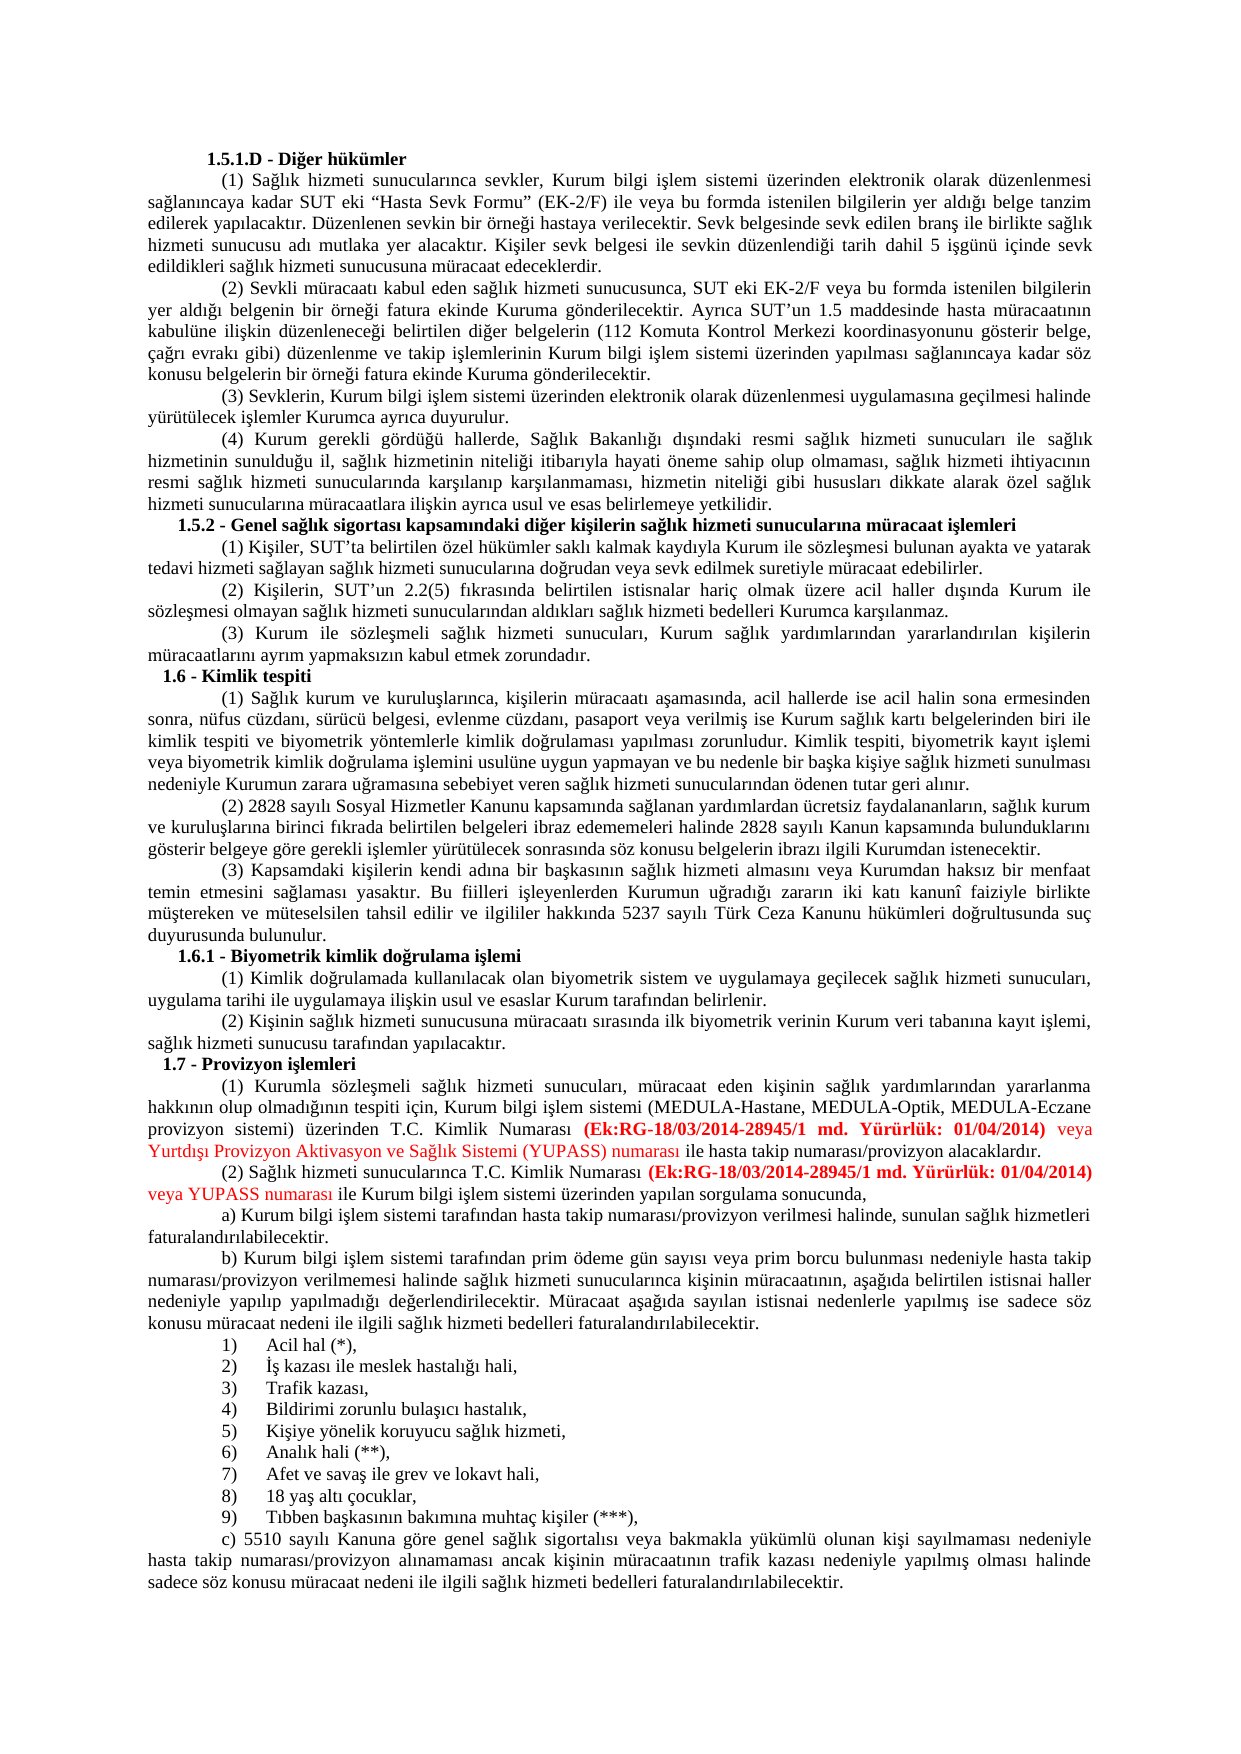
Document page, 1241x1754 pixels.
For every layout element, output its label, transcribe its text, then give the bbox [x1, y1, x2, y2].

text (3) Sevklerin, Kurum bilgi işlem sistemi üzerinden elektronik olarak düzenlenmesi uygulamasına geçilmesi halinde yürütülecek işlemler Kurumca ayrıca duyurulur. [148, 385, 1093, 428]
list Acil hal (*), [148, 1333, 1093, 1355]
list Bildirimi zorunlu bulaşıcı hastalık, [148, 1398, 1093, 1420]
text (1) Kişiler, SUT’ta belirtilen özel hükümler saklı kalmak kaydıyla Kurum ile sözleşmesi bulunan ayakta ve yatarak tedavi hizmeti sağlayan sağlık hizmeti sunucularına doğrudan veya sevk edilmek suretiyle müracaat edebilirler. [148, 536, 1093, 579]
subtitle 1.5.1.D - Diğer hükümler [148, 148, 1093, 169]
subtitle 1.6.1 - Biyometrik kimlik doğrulama işlemi [148, 945, 1093, 967]
subtitle 1.5.2 - Genel sağlık sigortası kapsamındaki diğer kişilerin sağlık hizmeti sunucularına müracaat işlemleri [148, 514, 1093, 536]
list Kişiye yönelik koruyucu sağlık hizmeti, [148, 1420, 1093, 1441]
text (4) Kurum gerekli gördüğü hallerde, Sağlık Bakanlığı dışındaki resmi sağlık hizmeti sunucuları ile sağlık hizmetinin sunulduğu il, sağlık hizmetinin niteliği itibarıyla hayati öneme sahip olup olmaması, sağlık hizmeti ihtiyacının resmi sağlık hizmeti sunucularında karşılanıp karşılanmaması, hizmetin niteliği gibi hususları dikkate alarak özel sağlık hizmeti sunucularına müracaatlara ilişkin ayrıca usul ve esas belirlemeye yetkilidir. [148, 428, 1093, 514]
text b) Kurum bilgi işlem sistemi tarafından prim ödeme gün sayısı veya prim borcu bulunması nedeniyle hasta takip numarası/provizyon verilmemesi halinde sağlık hizmeti sunucularınca kişinin müracaatının, aşağıda belirtilen istisnai haller nedeniyle yapılıp yapılmadığı değerlendirilecektir. Müracaat aşağıda sayılan istisnai nedenlerle yapılmış ise sadece söz konusu müracaat nedeni ile ilgili sağlık hizmeti bedelleri faturalandırılabilecektir. [148, 1247, 1093, 1333]
text (2) Sağlık hizmeti sunucularınca T.C. Kimlik Numarası (Ek:RG-18/03/2014-28945/1 md. Yürürlük: 01/04/2014) veya YUPASS numarası ile Kurum bilgi işlem sistemi üzerinden yapılan sorgulama sonucunda, [148, 1161, 1093, 1204]
list Afet ve savaş ile grev ve lokavt hali, [148, 1463, 1093, 1484]
text (3) Kurum ile sözleşmeli sağlık hizmeti sunucuları, Kurum sağlık yardımlarından yararlandırılan kişilerin müracaatlarını ayrım yapmaksızın kabul etmek zorundadır. [148, 622, 1093, 665]
list Trafik kazası, [148, 1377, 1093, 1398]
list Analık hali (**), [148, 1441, 1093, 1463]
text (1) Kurumla sözleşmeli sağlık hizmeti sunucuları, müracaat eden kişinin sağlık yardımlarından yararlanma hakkının olup olmadığının tespiti için, Kurum bilgi işlem sistemi (MEDULA-Hastane, MEDULA-Optik, MEDULA-Eczane provizyon sistemi) üzerinden T.C. Kimlik Numarası (Ek:RG-18/03/2014-28945/1 md. Yürürlük: 01/04/2014) veya Yurtdışı Provizyon Aktivasyon ve Sağlık Sistemi (YUPASS) numarası ile hasta takip numarası/provizyon alacaklardır. [148, 1075, 1093, 1161]
text (1) Kimlik doğrulamada kullanılacak olan biyometrik sistem ve uygulamaya geçilecek sağlık hizmeti sunucuları, uygulama tarihi ile uygulamaya ilişkin usul ve esaslar Kurum tarafından belirlenir. [148, 967, 1093, 1010]
text (2) Sevkli müracaatı kabul eden sağlık hizmeti sunucusunca, SUT eki EK-2/F veya bu formda istenilen bilgilerin yer aldığı belgenin bir örneği fatura ekinde Kuruma gönderilecektir. Ayrıca SUT’un 1.5 maddesinde hasta müracaatının kabulüne ilişkin düzenleneceği belirtilen diğer belgelerin (112 Komuta Kontrol Merkezi koordinasyonunu gösterir belge, çağrı evrakı gibi) düzenlenme ve takip işlemlerinin Kurum bilgi işlem sistemi üzerinden yapılması sağlanıncaya kadar söz konusu belgelerin bir örneği fatura ekinde Kuruma gönderilecektir. [148, 277, 1093, 385]
list İş kazası ile meslek hastalığı hali, [148, 1355, 1093, 1377]
text (2) Kişilerin, SUT’un 2.2(5) fıkrasında belirtilen istisnalar hariç olmak üzere acil haller dışında Kurum ile sözleşmesi olmayan sağlık hizmeti sunucularından aldıkları sağlık hizmeti bedelleri Kurumca karşılanmaz. [148, 579, 1093, 622]
text (2) Kişinin sağlık hizmeti sunucusuna müracaatı sırasında ilk biyometrik verinin Kurum veri tabanına kayıt işlemi, sağlık hizmeti sunucusu tarafından yapılacaktır. [148, 1010, 1093, 1053]
subtitle 1.7 - Provizyon işlemleri [148, 1053, 1093, 1075]
text c) 5510 sayılı Kanuna göre genel sağlık sigortalısı veya bakmakla yükümlü olunan kişi sayılmaması nedeniyle hasta takip numarası/provizyon alınamaması ancak kişinin müracaatının trafik kazası nedeniyle yapılmış olması halinde sadece söz konusu müracaat nedeni ile ilgili sağlık hizmeti bedelleri faturalandırılabilecektir. [148, 1528, 1093, 1592]
text (2) 2828 sayılı Sosyal Hizmetler Kanunu kapsamında sağlanan yardımlardan ücretsiz faydalananların, sağlık kurum ve kuruluşlarına birinci fıkrada belirtilen belgeleri ibraz edememeleri halinde 2828 sayılı Kanun kapsamında bulunduklarını gösterir belgeye göre gerekli işlemler yürütülecek sonrasında söz konusu belgelerin ibrazı ilgili Kurumdan istenecektir. [148, 794, 1093, 859]
subtitle 1.6 - Kimlik tespiti [148, 665, 1093, 687]
text (1) Sağlık hizmeti sunucularınca sevkler, Kurum bilgi işlem sistemi üzerinden elektronik olarak düzenlenmesi sağlanıncaya kadar SUT eki “Hasta Sevk Formu” (EK-2/F) ile veya bu formda istenilen bilgilerin yer aldığı belge tanzim edilerek yapılacaktır. Düzenlenen sevkin bir örneği hastaya verilecektir. Sevk belgesinde sevk edilen branş ile birlikte sağlık hizmeti sunucusu adı mutlaka yer alacaktır. Kişiler sevk belgesi ile sevkin düzenlendiği tarih dahil 5 işgünü içinde sevk edildikleri sağlık hizmeti sunucusuna müracaat edeceklerdir. [148, 169, 1093, 277]
text (1) Sağlık kurum ve kuruluşlarınca, kişilerin müracaatı aşamasında, acil hallerde ise acil halin sona ermesinden sonra, nüfus cüzdanı, sürücü belgesi, evlenme cüzdanı, pasaport veya verilmiş ise Kurum sağlık kartı belgelerinden biri ile kimlik tespiti ve biyometrik yöntemlerle kimlik doğrulaması yapılması zorunludur. Kimlik tespiti, biyometrik kayıt işlemi veya biyometrik kimlik doğrulama işlemini usulüne uygun yapmayan ve bu nedenle bir başka kişiye sağlık hizmeti sunulması nedeniyle Kurumun zarara uğramasına sebebiyet veren sağlık hizmeti sunucularından ödenen tutar geri alınır. [148, 687, 1093, 794]
text a) Kurum bilgi işlem sistemi tarafından hasta takip numarası/provizyon verilmesi halinde, sunulan sağlık hizmetleri faturalandırılabilecektir. [148, 1204, 1093, 1247]
list 18 yaş altı çocuklar, [148, 1484, 1093, 1506]
list Tıbben başkasının bakımına muhtaç kişiler (***), [148, 1506, 1093, 1528]
text (3) Kapsamdaki kişilerin kendi adına bir başkasının sağlık hizmeti almasını veya Kurumdan haksız bir menfaat temin etmesini sağlaması yasaktır. Bu fiilleri işleyenlerden Kurumun uğradığı zararın iki katı kanunî faiziyle birlikte müştereken ve müteselsilen tahsil edilir ve ilgililer hakkında 5237 sayılı Türk Ceza Kanunu hükümleri doğrultusunda suç duyurusunda bulunulur. [148, 859, 1093, 945]
